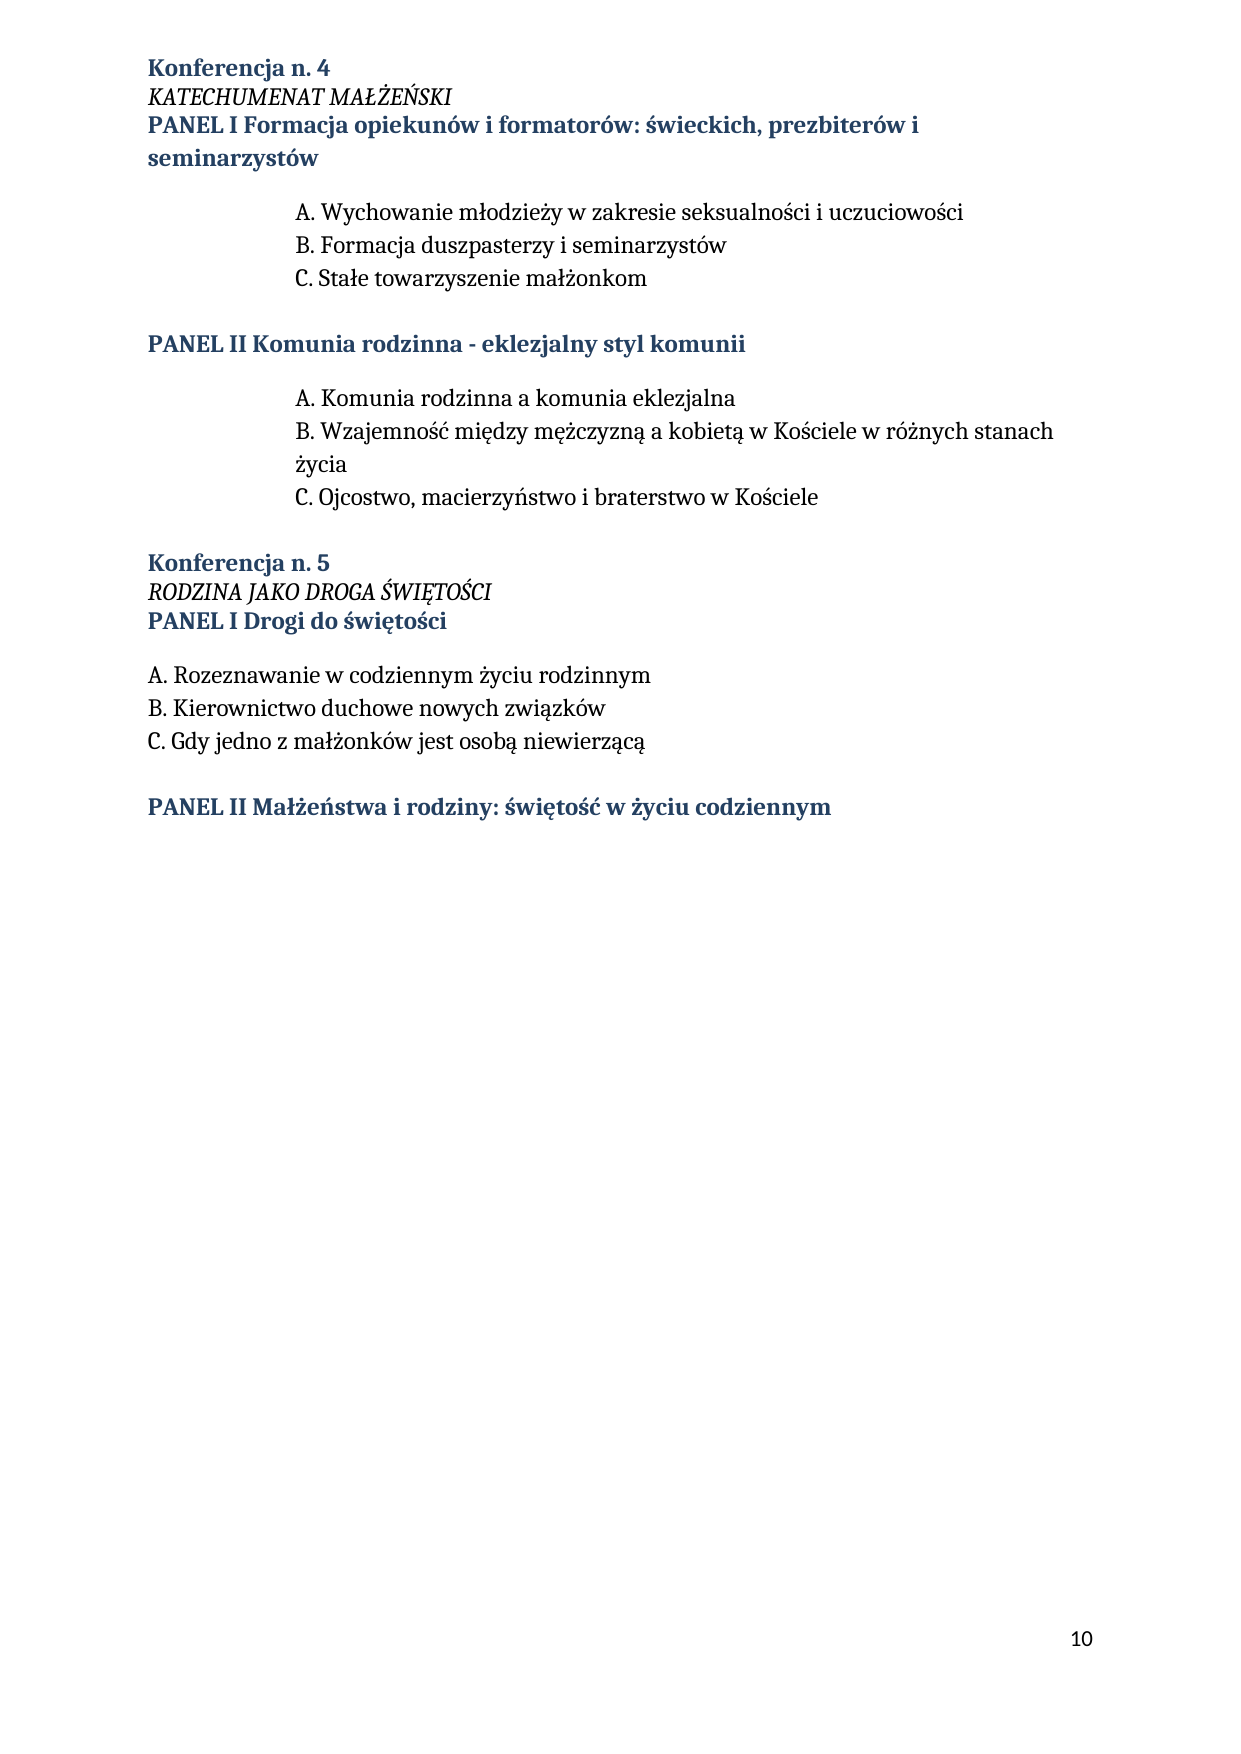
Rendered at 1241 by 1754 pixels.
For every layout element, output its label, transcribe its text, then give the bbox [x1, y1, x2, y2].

text PANEL II Komunia rodzinna - eklezjalny styl komunii [148, 330, 1093, 359]
text C. Gdy jedno z małżonków jest osobą niewierzącą [148, 727, 1093, 755]
text A. Rozeznawanie w codziennym życiu rodzinnym [148, 661, 1093, 689]
text B. Kierownictwo duchowe nowych związków [148, 694, 1093, 722]
text B. Formacja duszpasterzy i seminarzystów [221, 231, 1093, 260]
text B. Wzajemność między mężczyzną a kobietą w Kościele w różnych stanach życia [295, 417, 1093, 479]
text KATECHUMENAT MAŁŻEŃSKI [148, 83, 1093, 111]
text C. Ojcostwo, macierzyństwo i braterstwo w Kościele [295, 483, 1093, 512]
text Konferencja n. 4 [148, 54, 1093, 83]
text PANEL I Drogi do świętości [148, 607, 1093, 636]
text PANEL I Formacja opiekunów i formatorów: świeckich, prezbiterów i seminarzystów [148, 111, 1093, 173]
text A. Wychowanie młodzieży w zakresie seksualności i uczuciowości [221, 198, 1093, 227]
text PANEL II Małżeństwa i rodziny: świętość w życiu codziennym [148, 793, 1093, 821]
text A. Komunia rodzinna a komunia eklezjalna [295, 384, 1093, 413]
text C. Stałe towarzyszenie małżonkom [221, 264, 1093, 293]
text Konferencja n. 5 [148, 549, 1093, 578]
text RODZINA JAKO DROGA ŚWIĘTOŚCI [148, 578, 1093, 607]
